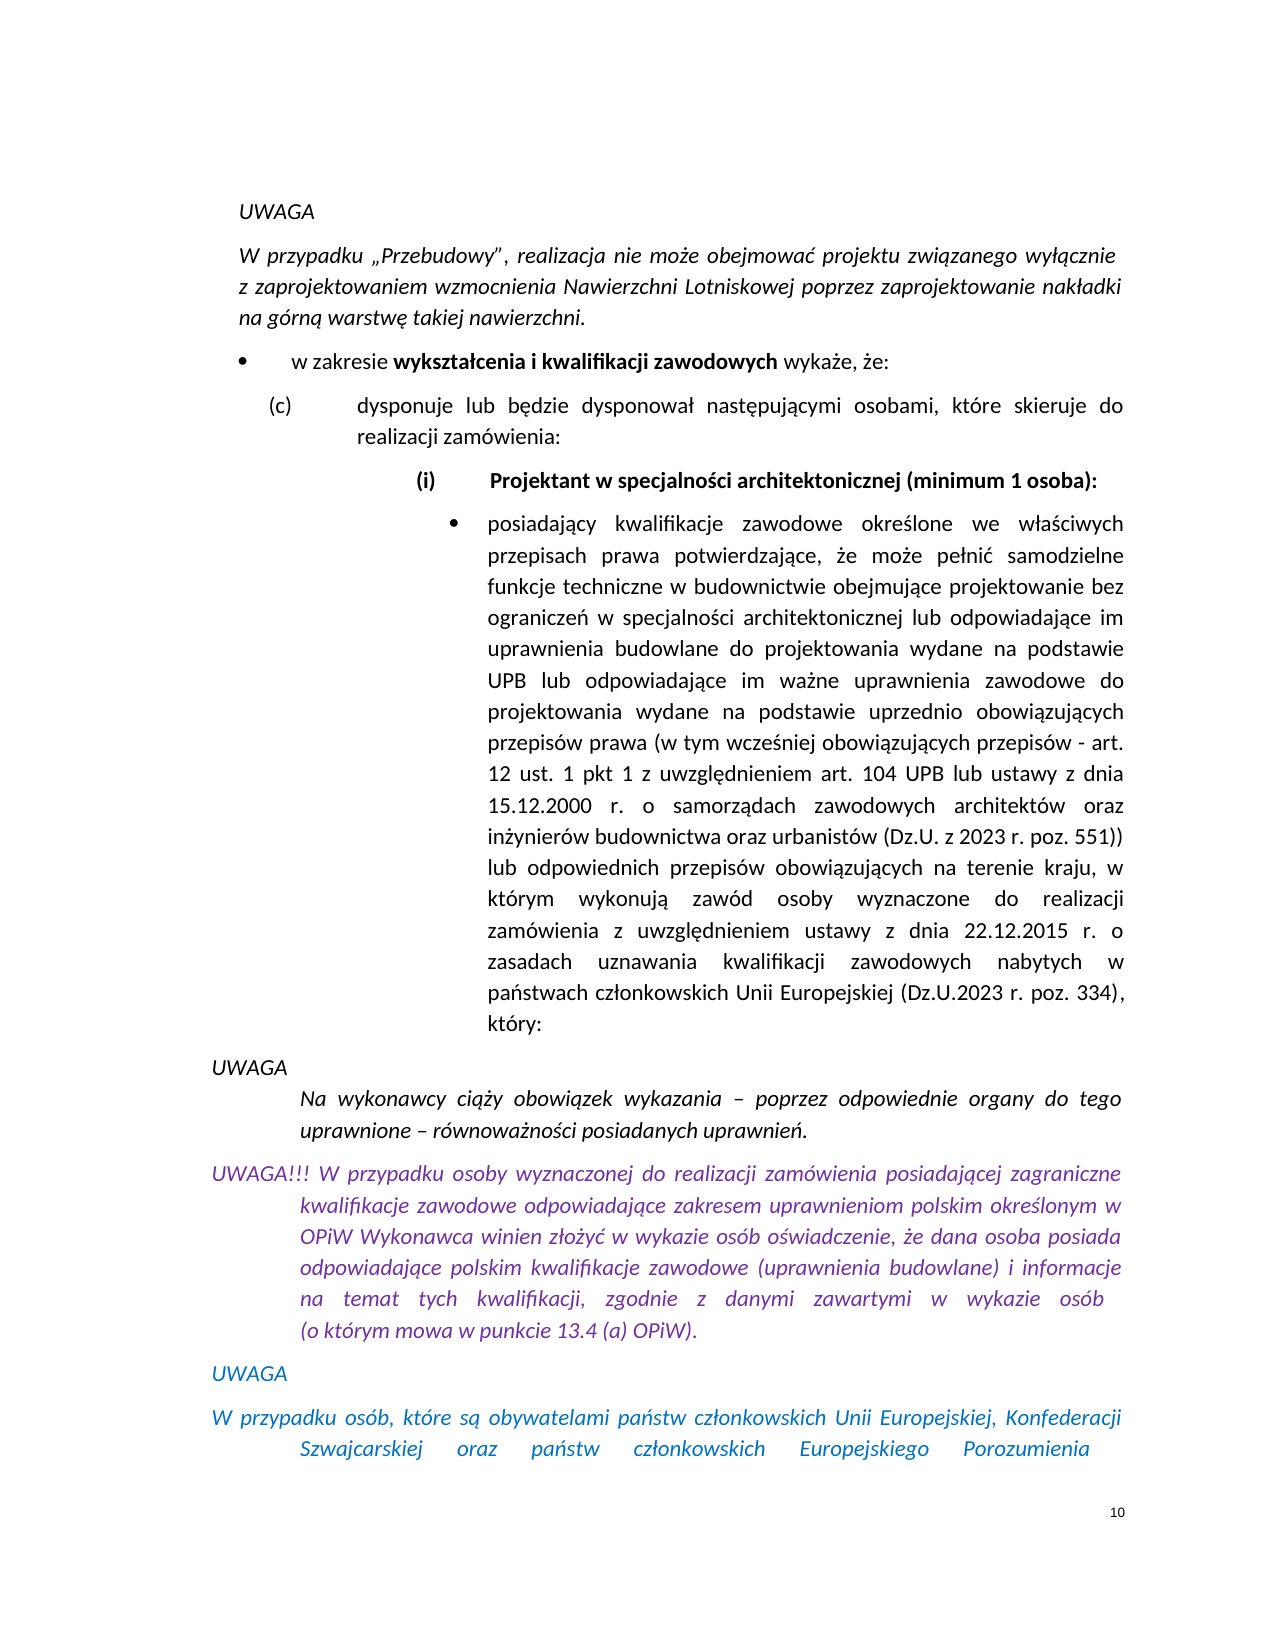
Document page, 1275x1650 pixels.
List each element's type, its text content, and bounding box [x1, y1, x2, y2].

list posiadający kwalifikacje zawodowe określone we właściwych przepisach prawa potwierdzające, że może pełnić samodzielne funkcje techniczne w budownictwie obejmujące projektowanie bez ograniczeń w specjalności architektonicznej lub odpowiadające im uprawnienia budowlane do projektowania wydane na podstawie UPB lub odpowiadające im ważne uprawnienia zawodowe do projektowania wydane na podstawie uprzednio obowiązujących przepisów prawa (w tym wcześniej obowiązujących przepisów - art. 12 ust. 1 pkt 1 z uwzględnieniem art. 104 UPB lub ustawy z dnia 15.12.2000 r. o samorządach zawodowych architektów oraz inżynierów budownictwa oraz urbanistów (Dz.U. z 2023 r. poz. 551)) lub odpowiednich przepisów obowiązujących na terenie kraju, w którym wykonują zawód osoby wyznaczone do realizacji zamówienia z uwzględnieniem ustawy z dnia 22.12.2015 r. o zasadach uznawania kwalifikacji zawodowych nabytych w państwach członkowskich Unii Europejskiej (Dz.U.2023 r. poz. 334), który: [450, 506, 1125, 1037]
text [211, 1400, 1125, 1462]
text UWAGA!!! W przypadku osoby wyznaczonej do realizacji zamówienia posiadającej zagraniczne kwalifikacje zawodowe odpowiadające zakresem uprawnieniom polskim określonym w OPiW Wykonawca winien złożyć w wykazie osób oświadczenie, że dana osoba posiada odpowiadające polskim kwalifikacje zawodowe (uprawnienia budowlane) i informacje na temat tych kwalifikacji, zgodnie z danymi zawartymi w wykazie osób (o którym mowa w punkcie 13.4 (a) OPiW). [211, 1156, 1125, 1344]
subtitle Projektant w specjalności architektonicznej (minimum 1 osoba): [416, 462, 1125, 494]
subtitle dysponuje lub będzie dysponował następującymi osobami, które skieruje do realizacji zamówienia: [268, 387, 1125, 450]
list w zakresie wykształcenia i kwalifikacji zawodowych wykaże, że: [217, 344, 1125, 375]
text UWAGA Na wykonawcy ciąży obowiązek wykazania – poprzez odpowiednie organy do tego uprawnione – równoważności posiadanych uprawnień. [211, 1050, 1125, 1144]
subtitle W przypadku „Przebudowy”, realizacja nie może obejmować projektu związanego wyłącznie z zaprojektowaniem wzmocnienia Nawierzchni Lotniskowej poprzez zaprojektowanie nakładki na górną warstwę takiej nawierzchni. [239, 237, 1125, 331]
subtitle UWAGA [239, 194, 1125, 225]
text UWAGA [211, 1356, 1125, 1387]
